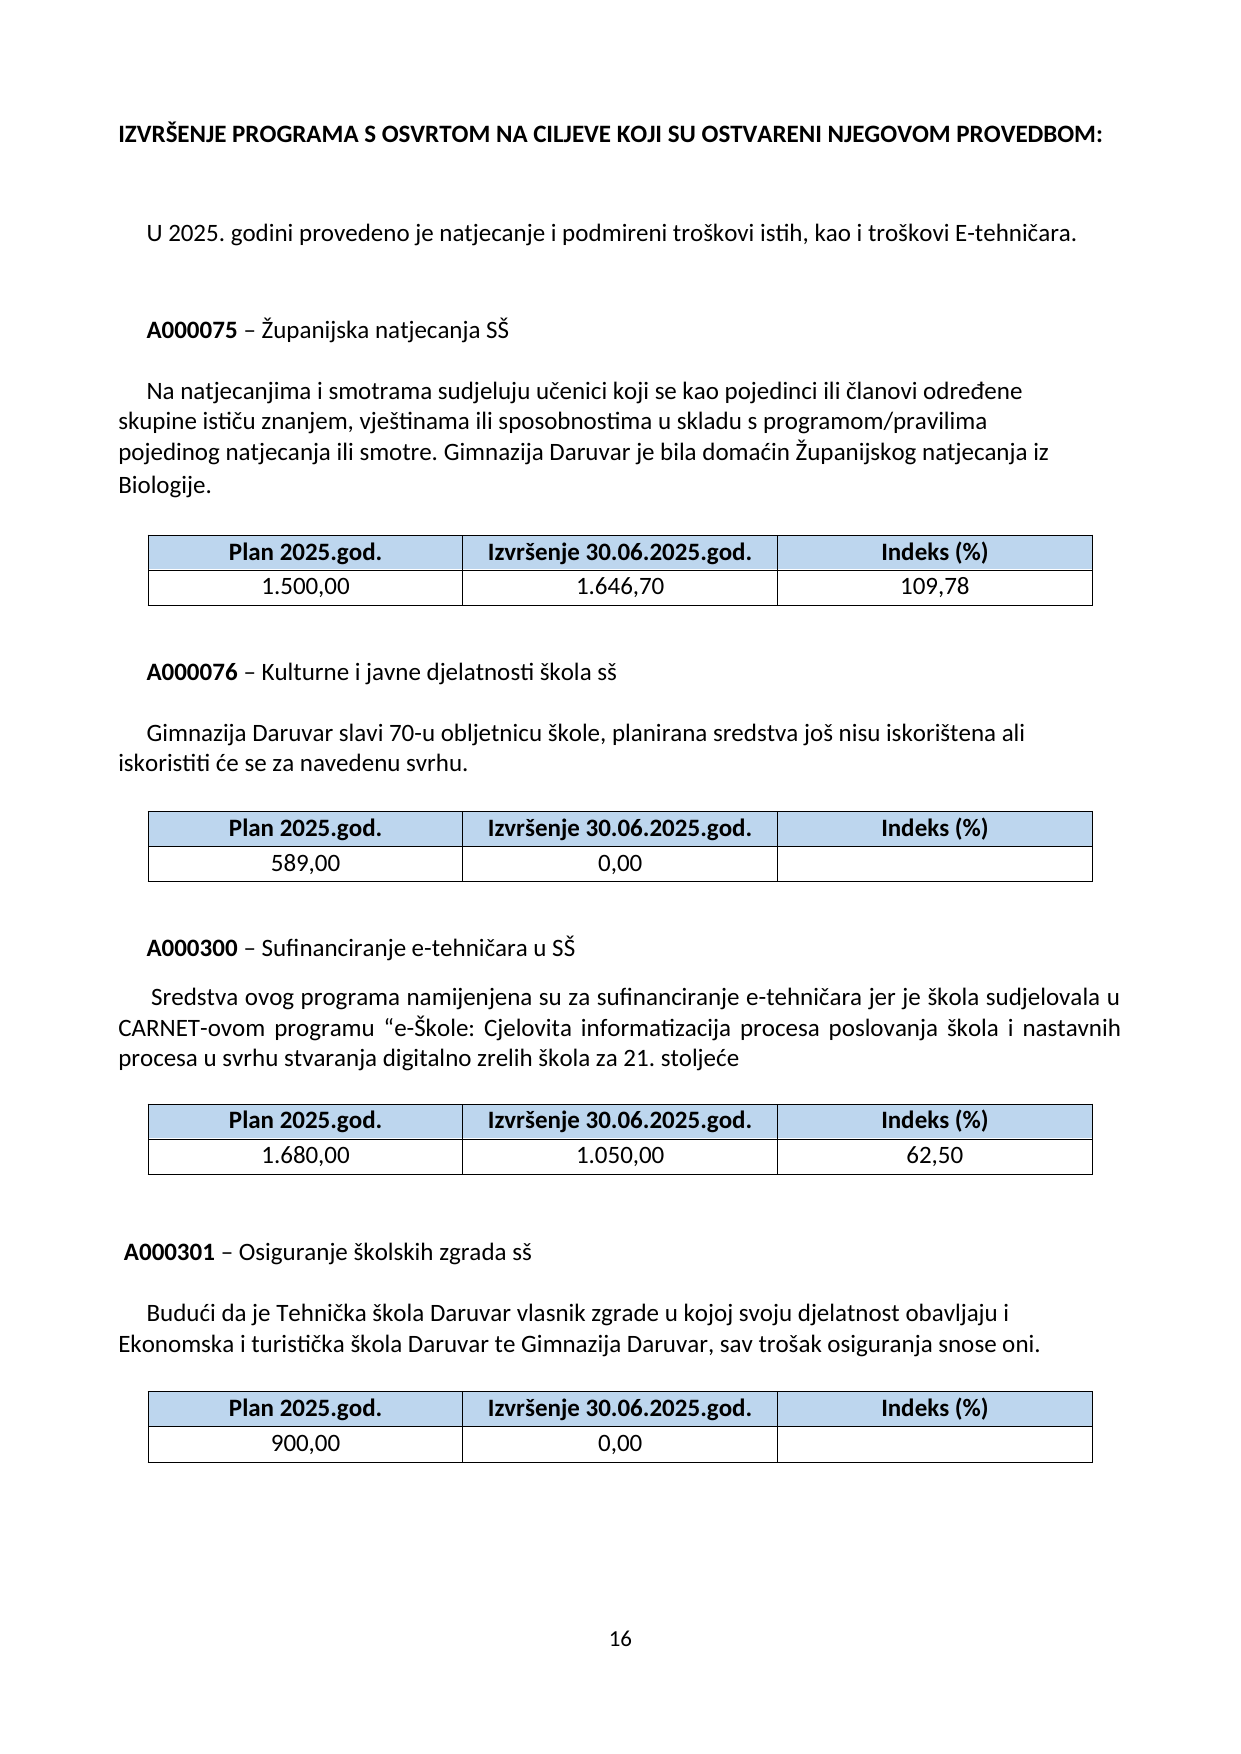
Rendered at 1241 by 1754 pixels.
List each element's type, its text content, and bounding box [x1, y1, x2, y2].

table_cell 1.050,00 [463, 1140, 777, 1174]
table_cell [778, 847, 1092, 881]
table_header Indeks (%) [778, 1105, 1092, 1138]
table_header Indeks (%) [778, 1392, 1092, 1426]
table_cell 0,00 [463, 847, 777, 881]
text A000075 – Županijska natjecanja SŠ [118, 314, 1122, 344]
text skupine ističu znanjem, vještinama ili sposobnostima u skladu s programom/pravilima [118, 405, 1122, 436]
text Gimnazija Daruvar slavi 70-u obljetnicu škole, planirana sredstva još nisu iskorištena ali iskoristiti će se za navedenu svrhu. [118, 717, 1122, 778]
text A000300 – Sufinanciranje e-tehničara u SŠ [118, 932, 1122, 962]
table_header Izvršenje 30.06.2025.god. [463, 536, 777, 569]
table_cell 1.680,00 [149, 1140, 462, 1174]
table_header Plan 2025.god. [149, 1392, 462, 1426]
table_header Izvršenje 30.06.2025.god. [463, 1392, 777, 1426]
table_cell 1.646,70 [463, 571, 777, 605]
text Budući da je Tehnička škola Daruvar vlasnik zgrade u kojoj svoju djelatnost obavljaju i Ekonomska i turistička škola Daruvar te Gimnazija Daruvar, sav trošak osiguranja snose oni. [118, 1297, 1122, 1358]
table_cell 589,00 [149, 847, 462, 881]
table_header Plan 2025.god. [149, 1105, 462, 1138]
text Sredstva ovog programa namijenjena su za sufinanciranje e-tehničara jer je škola sudjelovala u CARNET-ovom programu “e-Škole: Cjelovita informatizacija procesa poslovanja škola i nastavnih procesa u svrhu stvaranja digitalno zrelih škola za 21. stoljeće [118, 981, 1122, 1073]
text U 2025. godini provedeno je natjecanje i podmireni troškovi istih, kao i troškovi E-tehničara. [118, 217, 1122, 248]
text IZVRŠENJE PROGRAMA S OSVRTOM NA CILJEVE KOJI SU OSTVARENI NJEGOVOM PROVEDBOM: [118, 118, 1122, 149]
table_cell [778, 1427, 1092, 1462]
text Na natjecanjima i smotrama sudjeluju učenici koji se kao pojedinci ili članovi određene [118, 375, 1122, 405]
text A000076 – Kulturne i javne djelatnosti škola sš [118, 656, 1122, 686]
table_header Plan 2025.god. [149, 812, 462, 846]
text pojedinog natjecanja ili smotre. Gimnazija Daruvar je bila domaćin Županijskog natjecanja iz Biologije. [118, 436, 1122, 499]
table_cell 0,00 [463, 1427, 777, 1462]
table_header Plan 2025.god. [149, 536, 462, 569]
table_cell 900,00 [149, 1427, 462, 1462]
table_cell 1.500,00 [149, 571, 462, 605]
table_cell 62,50 [778, 1140, 1092, 1174]
table_header Izvršenje 30.06.2025.god. [463, 812, 777, 846]
table_header Indeks (%) [778, 812, 1092, 846]
text A000301 – Osiguranje školskih zgrada sš [118, 1236, 1122, 1267]
table_header Indeks (%) [778, 536, 1092, 569]
table_header Izvršenje 30.06.2025.god. [463, 1105, 777, 1138]
table_cell 109,78 [778, 571, 1092, 605]
